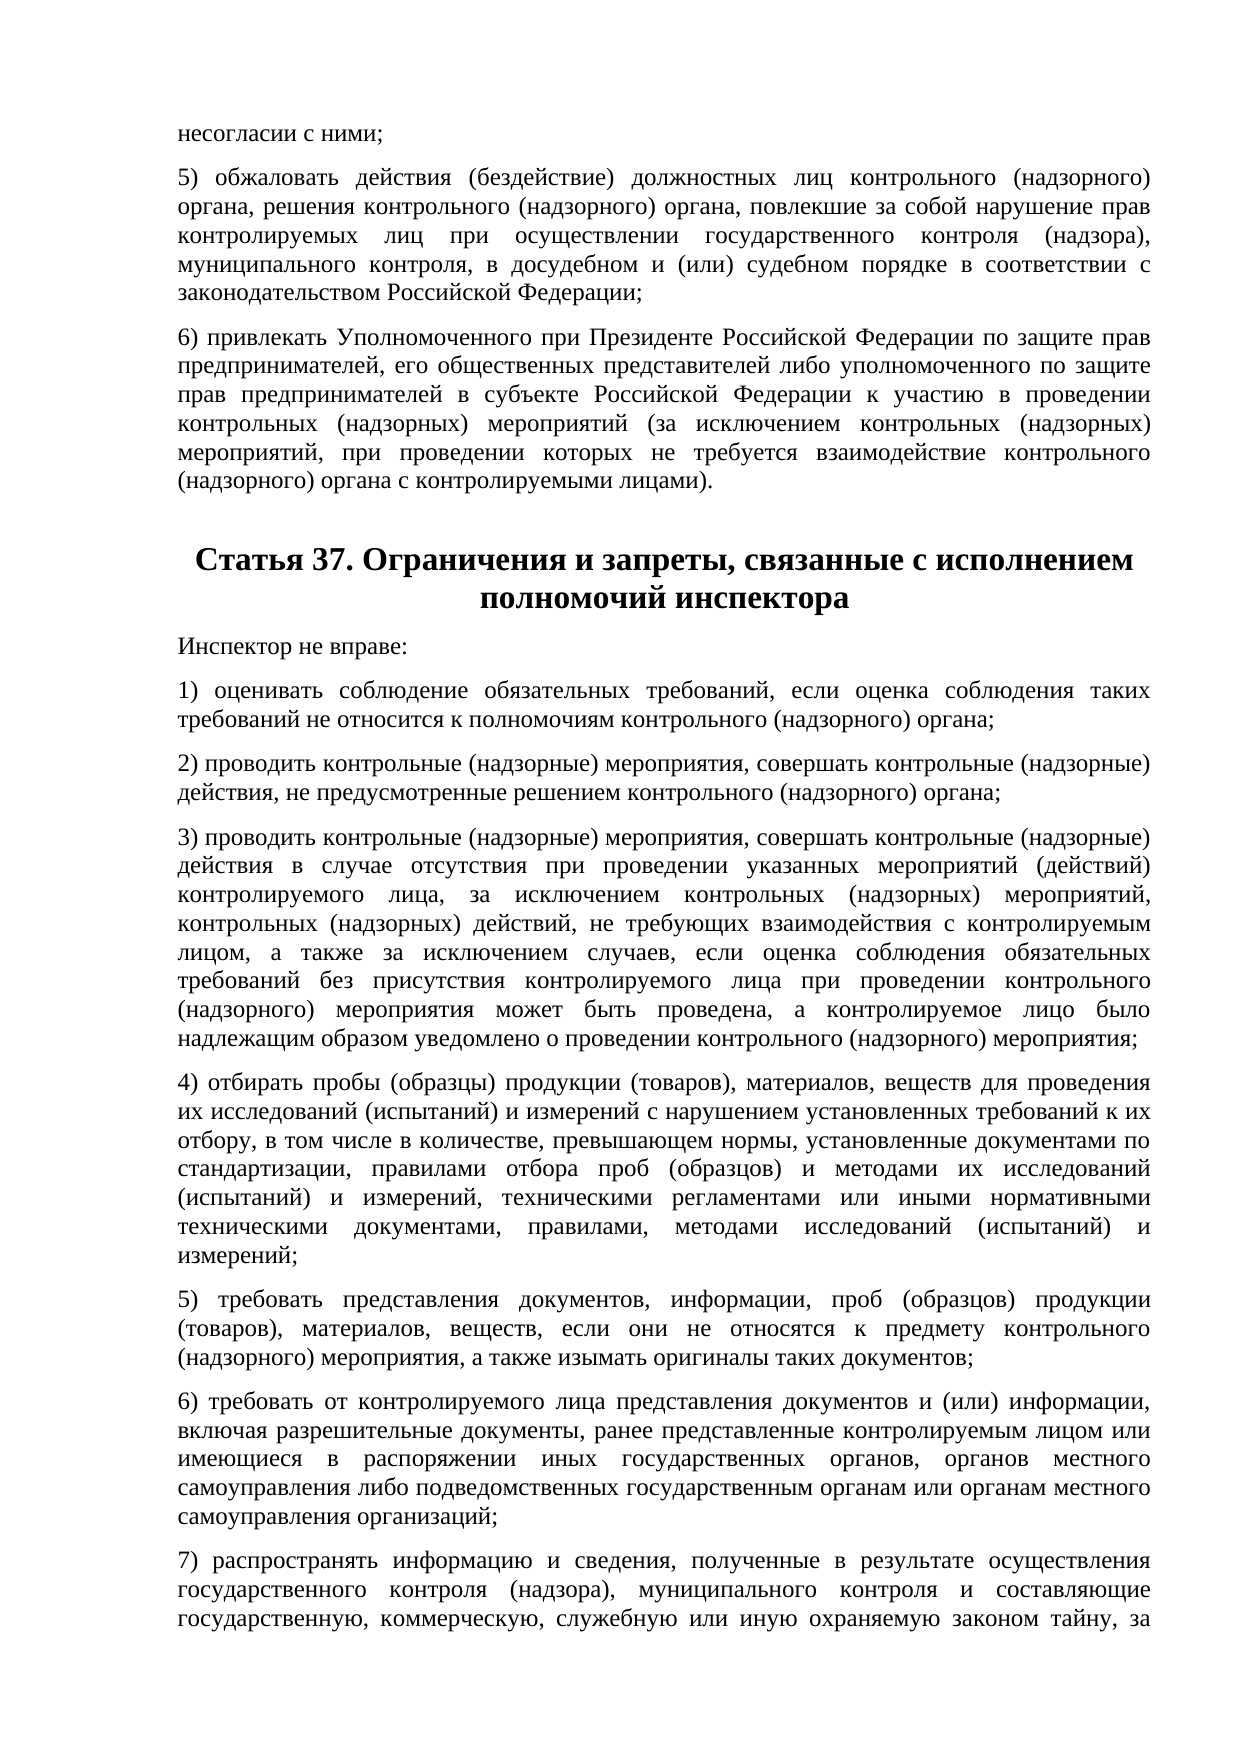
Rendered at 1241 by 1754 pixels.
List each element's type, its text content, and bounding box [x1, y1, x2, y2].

text Статья 37. Ограничения и запреты, связанные с исполнением полномочий инспектора [177, 539, 1152, 615]
text 4) отбирать пробы (образцы) продукции (товаров), материалов, веществ для проведения их исследований (испытаний) и измерений с нарушением установленных требований к их отбору, в том числе в количестве, превышающем нормы, установленные документами по стандартизации, правилами отбора проб (образцов) и методами их исследований (испытаний) и измерений, техническими регламентами или иными нормативными техническими документами, правилами, методами исследований (испытаний) и измерений; [177, 1067, 1152, 1268]
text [177, 1545, 1152, 1632]
text Инспектор не вправе: [177, 631, 1152, 660]
text 2) проводить контрольные (надзорные) мероприятия, совершать контрольные (надзорные) действия, не предусмотренные решением контрольного (надзорного) органа; [177, 748, 1152, 806]
text 3) проводить контрольные (надзорные) мероприятия, совершать контрольные (надзорные) действия в случае отсутствия при проведении указанных мероприятий (действий) контролируемого лица, за исключением контрольных (надзорных) мероприятий, контрольных (надзорных) действий, не требующих взаимодействия с контролируемым лицом, а также за исключением случаев, если оценка соблюдения обязательных требований без присутствия контролируемого лица при проведении контрольного (надзорного) мероприятия может быть проведена, а контролируемое лицо было надлежащим образом уведомлено о проведении контрольного (надзорного) мероприятия; [177, 822, 1152, 1052]
text 5) обжаловать действия (бездействие) должностных лиц контрольного (надзорного) органа, решения контрольного (надзорного) органа, повлекшие за собой нарушение прав контролируемых лиц при осуществлении государственного контроля (надзора), муниципального контроля, в досудебном и (или) судебном порядке в соответствии с законодательством Российской Федерации; [177, 162, 1152, 306]
text 6) привлекать Уполномоченного при Президенте Российской Федерации по защите прав предпринимателей, его общественных представителей либо уполномоченного по защите прав предпринимателей в субъекте Российской Федерации к участию в проведении контрольных (надзорных) мероприятий (за исключением контрольных (надзорных) мероприятий, при проведении которых не требуется взаимодействие контрольного (надзорного) органа с контролируемыми лицами). [177, 322, 1152, 494]
text 1) оценивать соблюдение обязательных требований, если оценка соблюдения таких требований не относится к полномочиям контрольного (надзорного) органа; [177, 675, 1152, 733]
text 6) требовать от контролируемого лица представления документов и (или) информации, включая разрешительные документы, ранее представленные контролируемым лицом или имеющиеся в распоряжении иных государственных органов, органов местного самоуправления либо подведомственных государственным органам или органам местного самоуправления организаций; [177, 1386, 1152, 1530]
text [177, 118, 1152, 147]
text 5) требовать представления документов, информации, проб (образцов) продукции (товаров), материалов, веществ, если они не относятся к предмету контрольного (надзорного) мероприятия, а также изымать оригиналы таких документов; [177, 1284, 1152, 1370]
